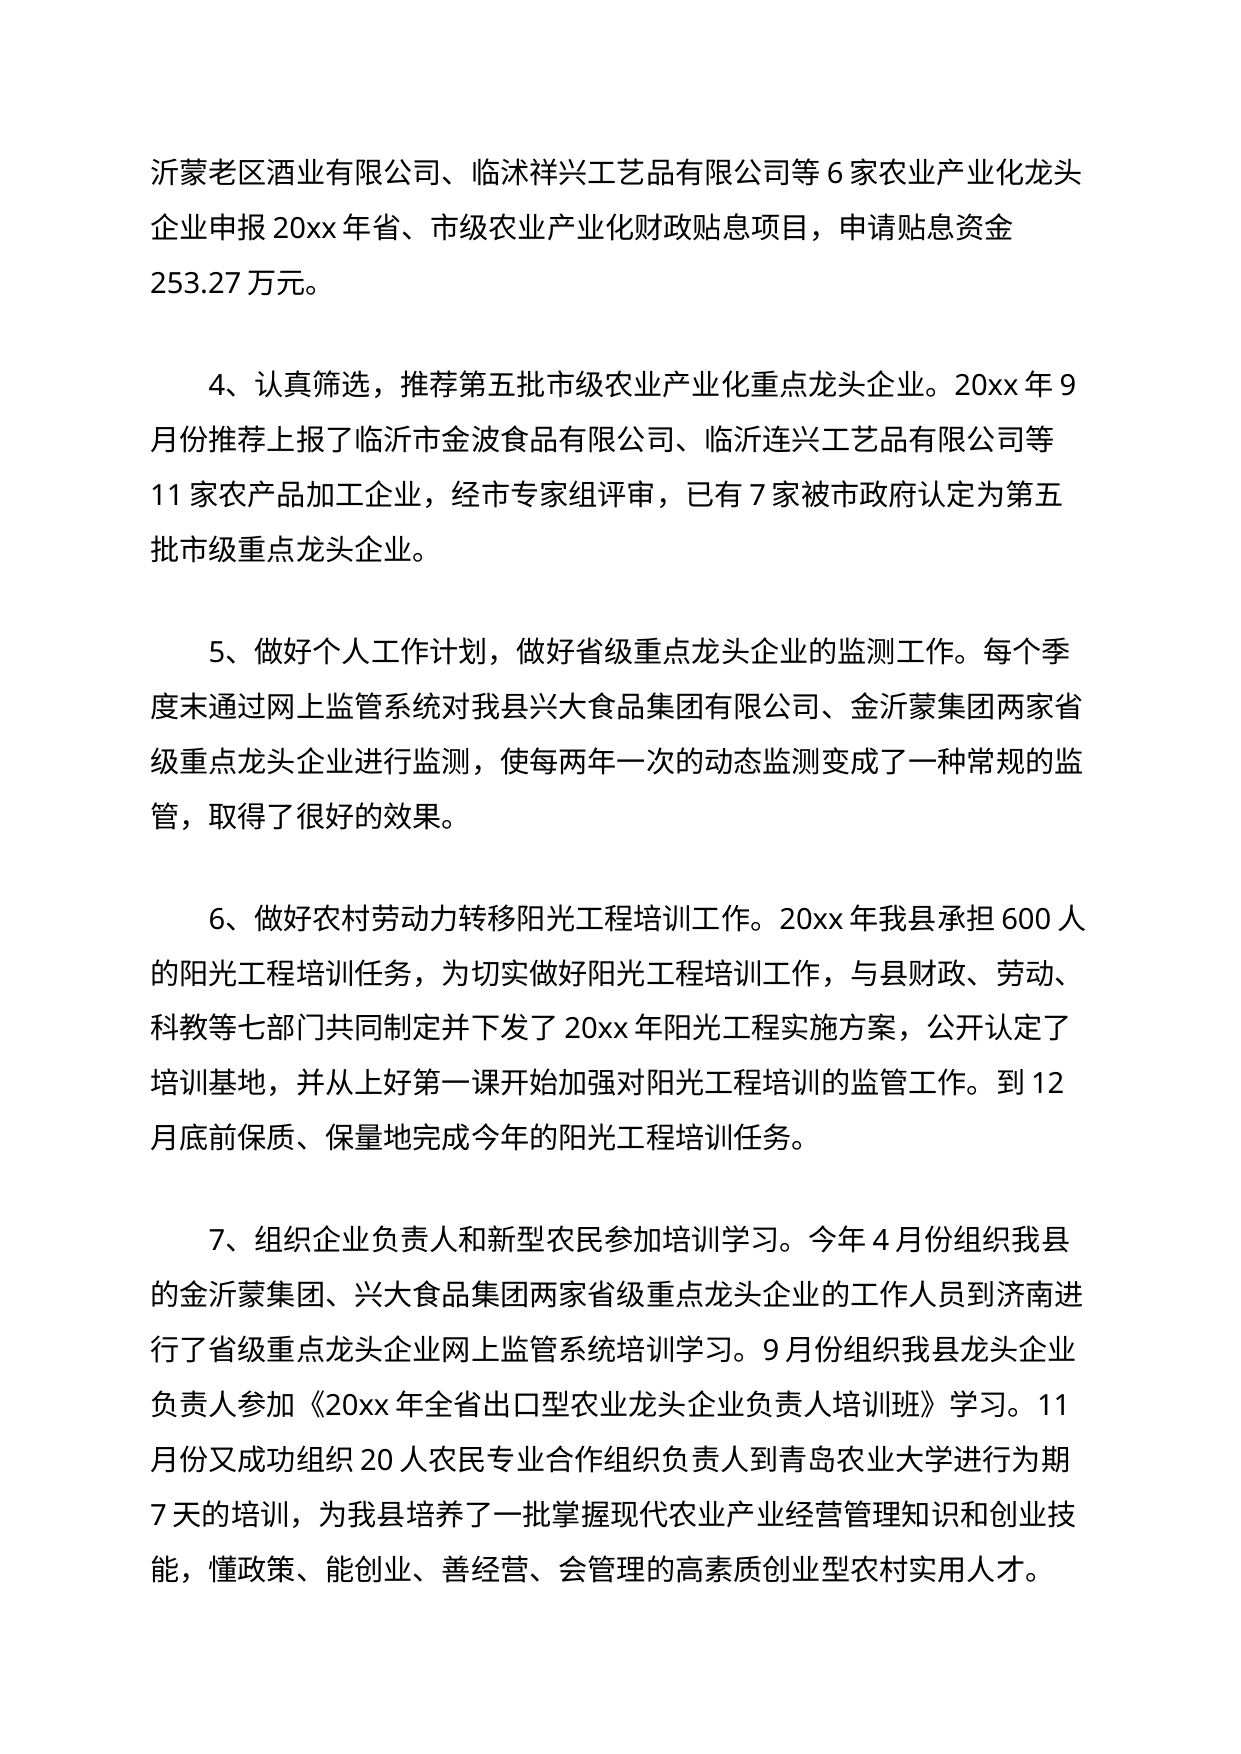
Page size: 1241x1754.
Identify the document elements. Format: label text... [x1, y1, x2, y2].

text 4、认真筛选，推荐第五批市级农业产业化重点龙头企业。20xx年9月份推荐上报了临沂市金波食品有限公司、临沂连兴工艺品有限公司等11家农产品加工企业，经市专家组评审，已有7家被市政府认定为第五批市级重点龙头企业。 [150, 362, 1090, 569]
text 6、做好农村劳动力转移阳光工程培训工作。20xx年我县承担600人的阳光工程培训任务，为切实做好阳光工程培训工作，与县财政、劳动、科教等七部门共同制定并下发了20xx年阳光工程实施方案，公开认定了培训基地，并从上好第一课开始加强对阳光工程培训的监管工作。到12月底前保质、保量地完成今年的阳光工程培训任务。 [150, 895, 1090, 1157]
text 7、组织企业负责人和新型农民参加培训学习。今年4月份组织我县的金沂蒙集团、兴大食品集团两家省级重点龙头企业的工作人员到济南进行了省级重点龙头企业网上监管系统培训学习。9月份组织我县龙头企业负责人参加《20xx年全省出口型农业龙头企业负责人培训班》学习。11月份又成功组织20人农民专业合作组织负责人到青岛农业大学进行为期7天的培训，为我县培养了一批掌握现代农业产业经营管理知识和创业技能，懂政策、能创业、善经营、会管理的高素质创业型农村实用人才。 [150, 1217, 1090, 1589]
text 5、做好个人工作计划，做好省级重点龙头企业的监测工作。每个季度末通过网上监管系统对我县兴大食品集团有限公司、金沂蒙集团两家省级重点龙头企业进行监测，使每两年一次的动态监测变成了一种常规的监管，取得了很好的效果。 [150, 629, 1090, 836]
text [150, 150, 1090, 302]
